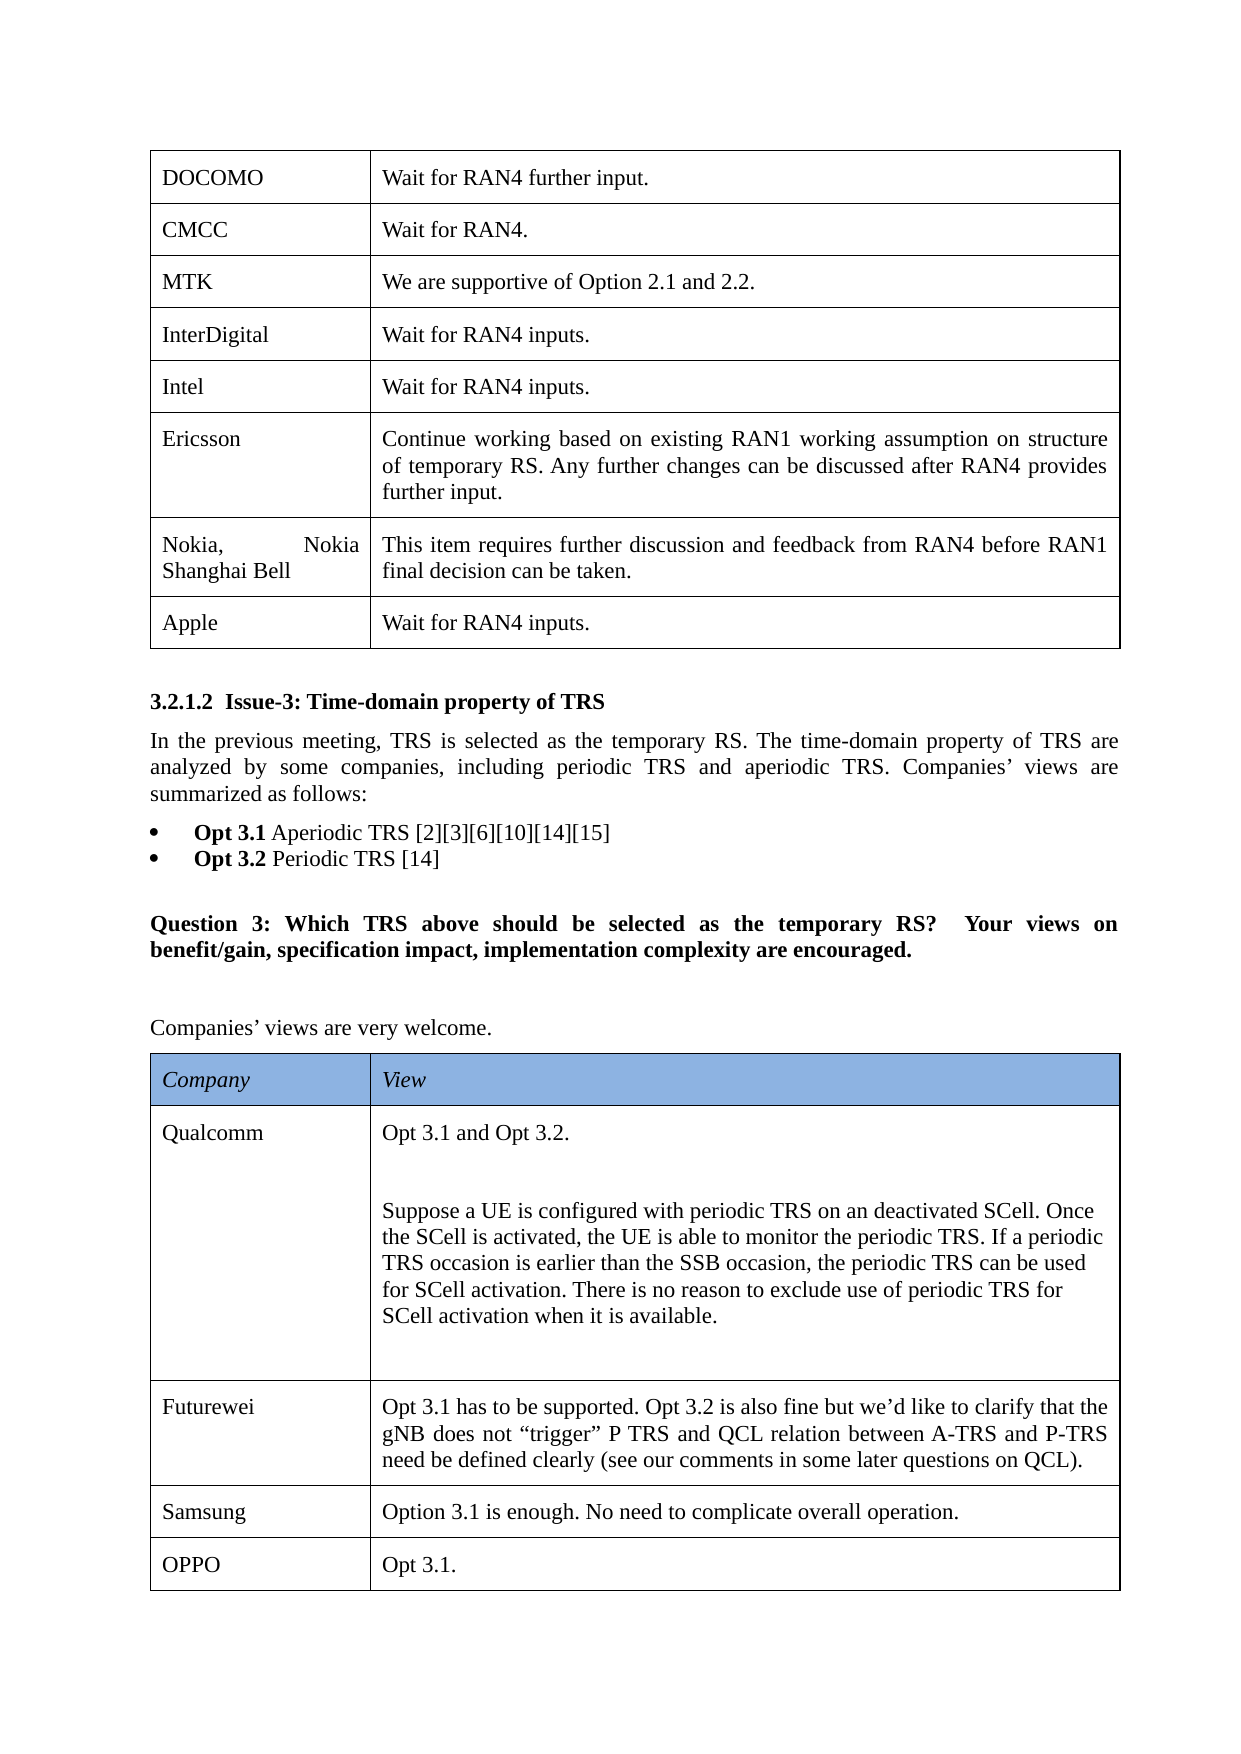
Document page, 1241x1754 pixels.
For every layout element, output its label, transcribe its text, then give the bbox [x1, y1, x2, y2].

table_cell Wait for RAN4. [371, 204, 1119, 255]
list Opt 3.2 Periodic TRS [14] [150, 845, 1120, 871]
table_cell Opt 3.1 has to be supported. Opt 3.2 is also fine but we’d like to clarify that the gNB does not “trigger” P TRS and QCL relation between A-TRS and P-TRS need be defined clearly (see our comments in some later questions on QCL). [371, 1381, 1119, 1485]
text In the previous meeting, TRS is selected as the temporary RS. The time-domain property of TRS are analyzed by some companies, including periodic TRS and aperiodic TRS. Companies’ views are summarized as follows: [150, 727, 1120, 806]
table_header View [371, 1054, 1119, 1105]
table_cell OPPO [151, 1538, 370, 1590]
table_header Company [151, 1054, 370, 1105]
table_cell Samsung [151, 1486, 370, 1537]
subtitle Issue-3: Time-domain property of TRS [150, 688, 1120, 714]
table_cell This item requires further discussion and feedback from RAN4 before RAN1 final decision can be taken. [371, 518, 1119, 596]
table_cell Qualcomm [151, 1106, 370, 1380]
table_cell Wait for RAN4 inputs. [371, 597, 1119, 648]
table_cell We are supportive of Option 2.1 and 2.2. [371, 256, 1119, 307]
table_cell Nokia, Nokia Shanghai Bell [151, 518, 370, 596]
table_cell Opt 3.1. [371, 1538, 1119, 1590]
table_cell CMCC [151, 204, 370, 255]
table_cell Wait for RAN4 inputs. [371, 361, 1119, 412]
table_cell Wait for RAN4 further input. [371, 151, 1119, 202]
table_cell Opt 3.1 and Opt 3.2. Suppose a UE is configured with periodic TRS on an deactivated SCell. Once the SCell is activated, the UE is able to monitor the periodic TRS. If a periodic TRS occasion is earlier than the SSB occasion, the periodic TRS can be used for SCell activation. There is no reason to exclude use of periodic TRS for SCell activation when it is available. [371, 1106, 1119, 1380]
table_cell Futurewei [151, 1381, 370, 1485]
table_cell InterDigital [151, 308, 370, 359]
text Question 3: Which TRS above should be selected as the temporary RS? Your views on benefit/gain, specification impact, implementation complexity are encouraged. [150, 910, 1120, 963]
table_cell Apple [151, 597, 370, 648]
table_cell Wait for RAN4 inputs. [371, 308, 1119, 359]
table_cell Continue working based on existing RAN1 working assumption on structure of temporary RS. Any further changes can be discussed after RAN4 provides further input. [371, 413, 1119, 517]
table_cell DOCOMO [151, 151, 370, 202]
table_cell Ericsson [151, 413, 370, 517]
text Companies’ views are very welcome. [150, 1014, 1120, 1041]
table_cell Intel [151, 361, 370, 412]
table_cell Option 3.1 is enough. No need to complicate overall operation. [371, 1486, 1119, 1537]
list Opt 3.1 Aperiodic TRS [2][3][6][10][14][15] [150, 818, 1120, 845]
table_cell MTK [151, 256, 370, 307]
